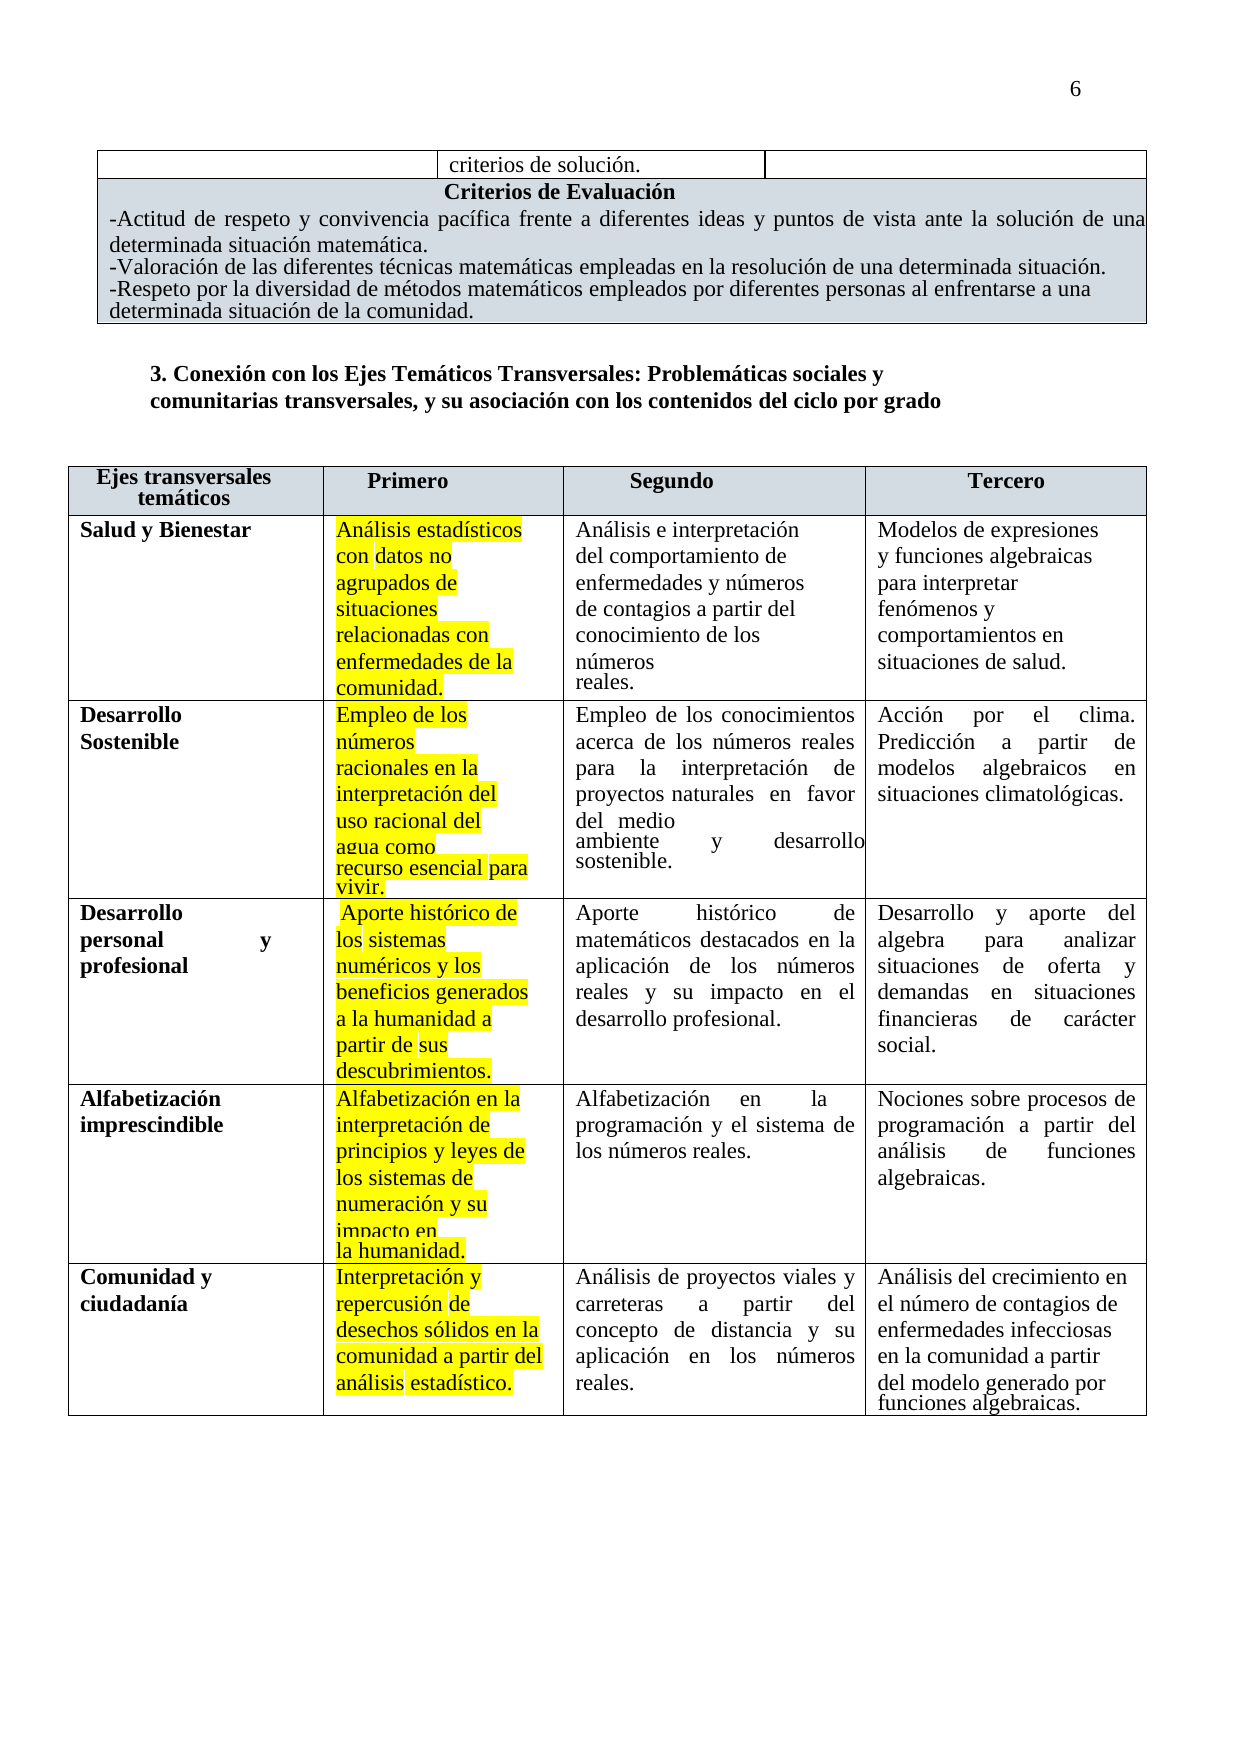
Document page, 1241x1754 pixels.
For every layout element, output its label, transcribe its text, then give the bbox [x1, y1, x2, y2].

table_header Segundo [564, 467, 865, 515]
table_cell Acción por el clima. Predicción a partir de modelos algebraicos en situaciones climatológicas. [866, 701, 1146, 898]
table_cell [438, 151, 764, 177]
table_cell Empleo de los conocimientos acerca de los números reales para la interpretación de proyectos naturales en favor del medio ambiente y desarrollo sostenible. [564, 701, 865, 898]
table_cell Aporte histórico de los sistemas numéricos y los beneficios generados a la humanidad a partir de sus descubrimientos. [324, 899, 563, 1084]
table_cell Comunidad y ciudadanía [69, 1264, 323, 1415]
table_header Primero [324, 467, 563, 515]
table_cell Desarrollo y aporte del algebra para analizar situaciones de oferta y demandas en situaciones financieras de carácter social. [866, 899, 1146, 1084]
table_cell Empleo de los números racionales en la interpretación del uso racional del agua como recurso esencial para vivir. [385, 701, 563, 898]
table_cell Alfabetización imprescindible [69, 1085, 323, 1262]
table_cell Análisis e interpretación del comportamiento de enfermedades y números de contagios a partir del conocimiento de los números reales. [564, 516, 865, 700]
table_cell Alfabetización en la interpretación de principios y leyes de los sistemas de numeración y su impacto en la humanidad. [437, 1085, 563, 1262]
table_cell Salud y Bienestar [69, 516, 323, 700]
table_cell Desarrollo personal y profesional [69, 899, 323, 1084]
table_cell Alfabetización en la programación y el sistema de los números reales. [564, 1085, 865, 1262]
table_cell Análisis del crecimiento en el número de contagios de enfermedades infecciosas en la comunidad a partir del modelo generado por funciones algebraicas. [866, 1264, 1146, 1415]
table_cell Nociones sobre procesos de programación a partir del análisis de funciones algebraicas. [866, 1085, 1146, 1262]
table_header Ejes transversales temáticos [69, 467, 323, 515]
table_cell Análisis estadísticos con datos no agrupados de situaciones relacionadas con enfermedades de la comunidad. [438, 516, 563, 700]
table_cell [98, 151, 437, 177]
list Conexión con los Ejes Temáticos Transversales: Problemáticas sociales y comunitarias transversales, y su asociación con los contenidos del ciclo por grado [150, 360, 950, 413]
table_cell Análisis de proyectos viales y carreteras a partir del concepto de distancia y su aplicación en los números reales. [564, 1264, 865, 1415]
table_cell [766, 151, 1146, 177]
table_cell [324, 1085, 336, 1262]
table_cell Aporte histórico de matemáticos destacados en la aplicación de los números reales y su impacto en el desarrollo profesional. [564, 899, 865, 1084]
table_cell Modelos de expresiones y funciones algebraicas para interpretar fenómenos y comportamientos en situaciones de salud. [866, 516, 1146, 700]
table_cell Criterios de Evaluación -Actitud de respeto y convivencia pacífica frente a diferentes ideas y puntos de vista ante la solución de una determinada situación matemática. -Valoración de las diferentes técnicas matemáticas empleadas en la resolución de una determinada situación. -Respeto por la diversidad de métodos matemáticos empleados por diferentes personas al enfrentarse a una determinada situación de la comunidad. [98, 179, 1146, 322]
table_cell Desarrollo Sostenible [69, 701, 323, 898]
table_header Tercero [866, 467, 1146, 515]
table_cell Interpretación y repercusión de desechos sólidos en la comunidad a partir del análisis estadístico. [324, 1264, 563, 1415]
